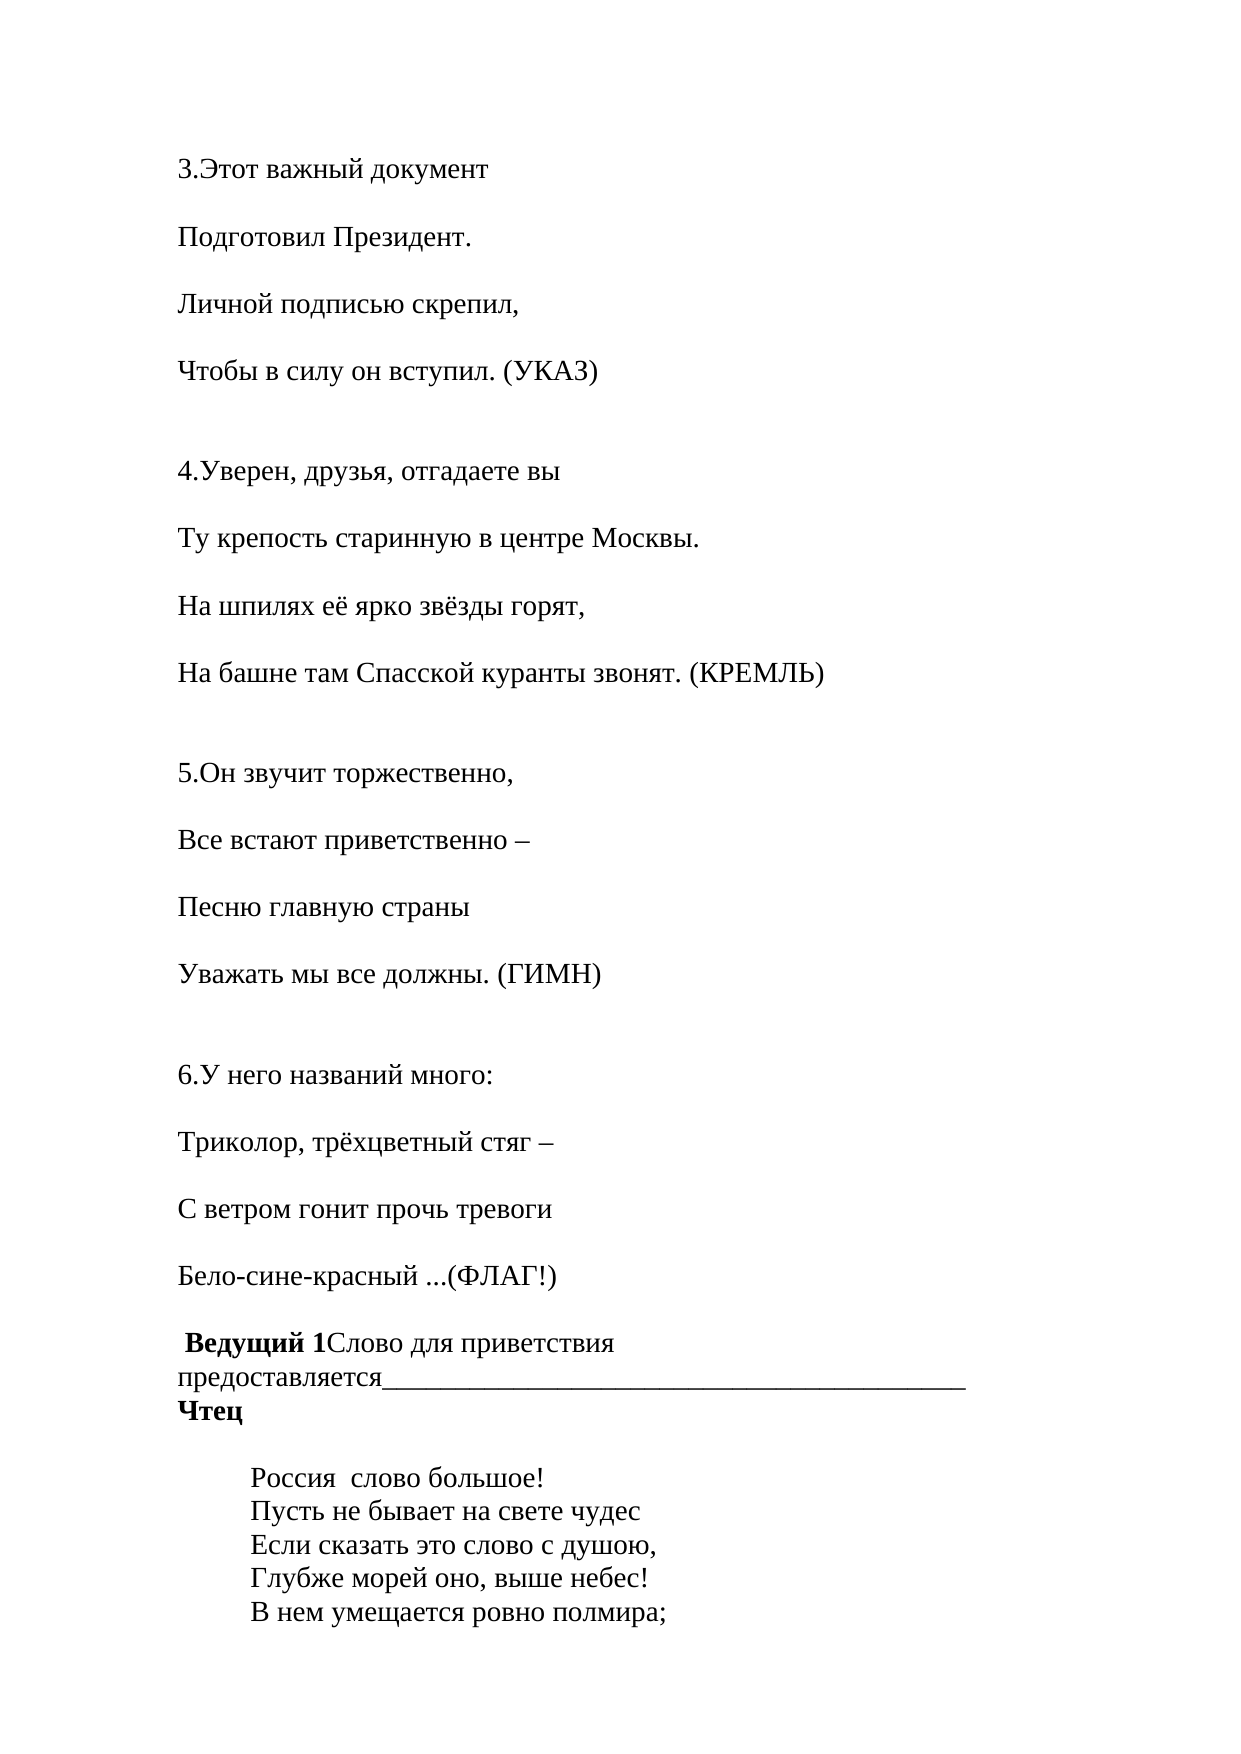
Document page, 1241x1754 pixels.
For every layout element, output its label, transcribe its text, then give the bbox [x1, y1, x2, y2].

text В нем умещается ровно полмира; [177, 1594, 1152, 1627]
text Все встают приветственно – [177, 822, 1152, 856]
text Пусть не бывает на свете чудес [177, 1493, 1152, 1527]
text 6.У него названий много: [177, 1057, 1152, 1091]
text 5.Он звучит торжественно, [177, 755, 1152, 789]
text 3.Этот важный документ [177, 152, 1152, 185]
text Глубже морей оно, выше небес! [177, 1560, 1152, 1594]
text Чтец [177, 1393, 1152, 1426]
text Подготовил Президент. [177, 219, 1152, 252]
text Ту крепость старинную в центре Москвы. [177, 521, 1152, 554]
text Уважать мы все должны. (ГИМН) [177, 957, 1152, 990]
text Ведущий 1Слово для приветствия предоставляется________________________________________ [177, 1326, 1152, 1393]
text Россия слово большое! [177, 1460, 1152, 1493]
text 4.Уверен, друзья, отгадаете вы [177, 453, 1152, 487]
text Если сказать это слово с душою, [177, 1527, 1152, 1560]
text На шпилях её ярко звёзды горят, [177, 588, 1152, 621]
text Чтобы в силу он вступил. (УКАЗ) [177, 353, 1152, 386]
text Песню главную страны [177, 889, 1152, 923]
text Триколор, трёхцветный стяг – [177, 1124, 1152, 1158]
text Личной подписью скрепил, [177, 286, 1152, 319]
text На башне там Спасской куранты звонят. (КРЕМЛЬ) [177, 655, 1152, 688]
text Бело-сине-красный ...(ФЛАГ!) [177, 1258, 1152, 1292]
text С ветром гонит прочь тревоги [177, 1191, 1152, 1225]
